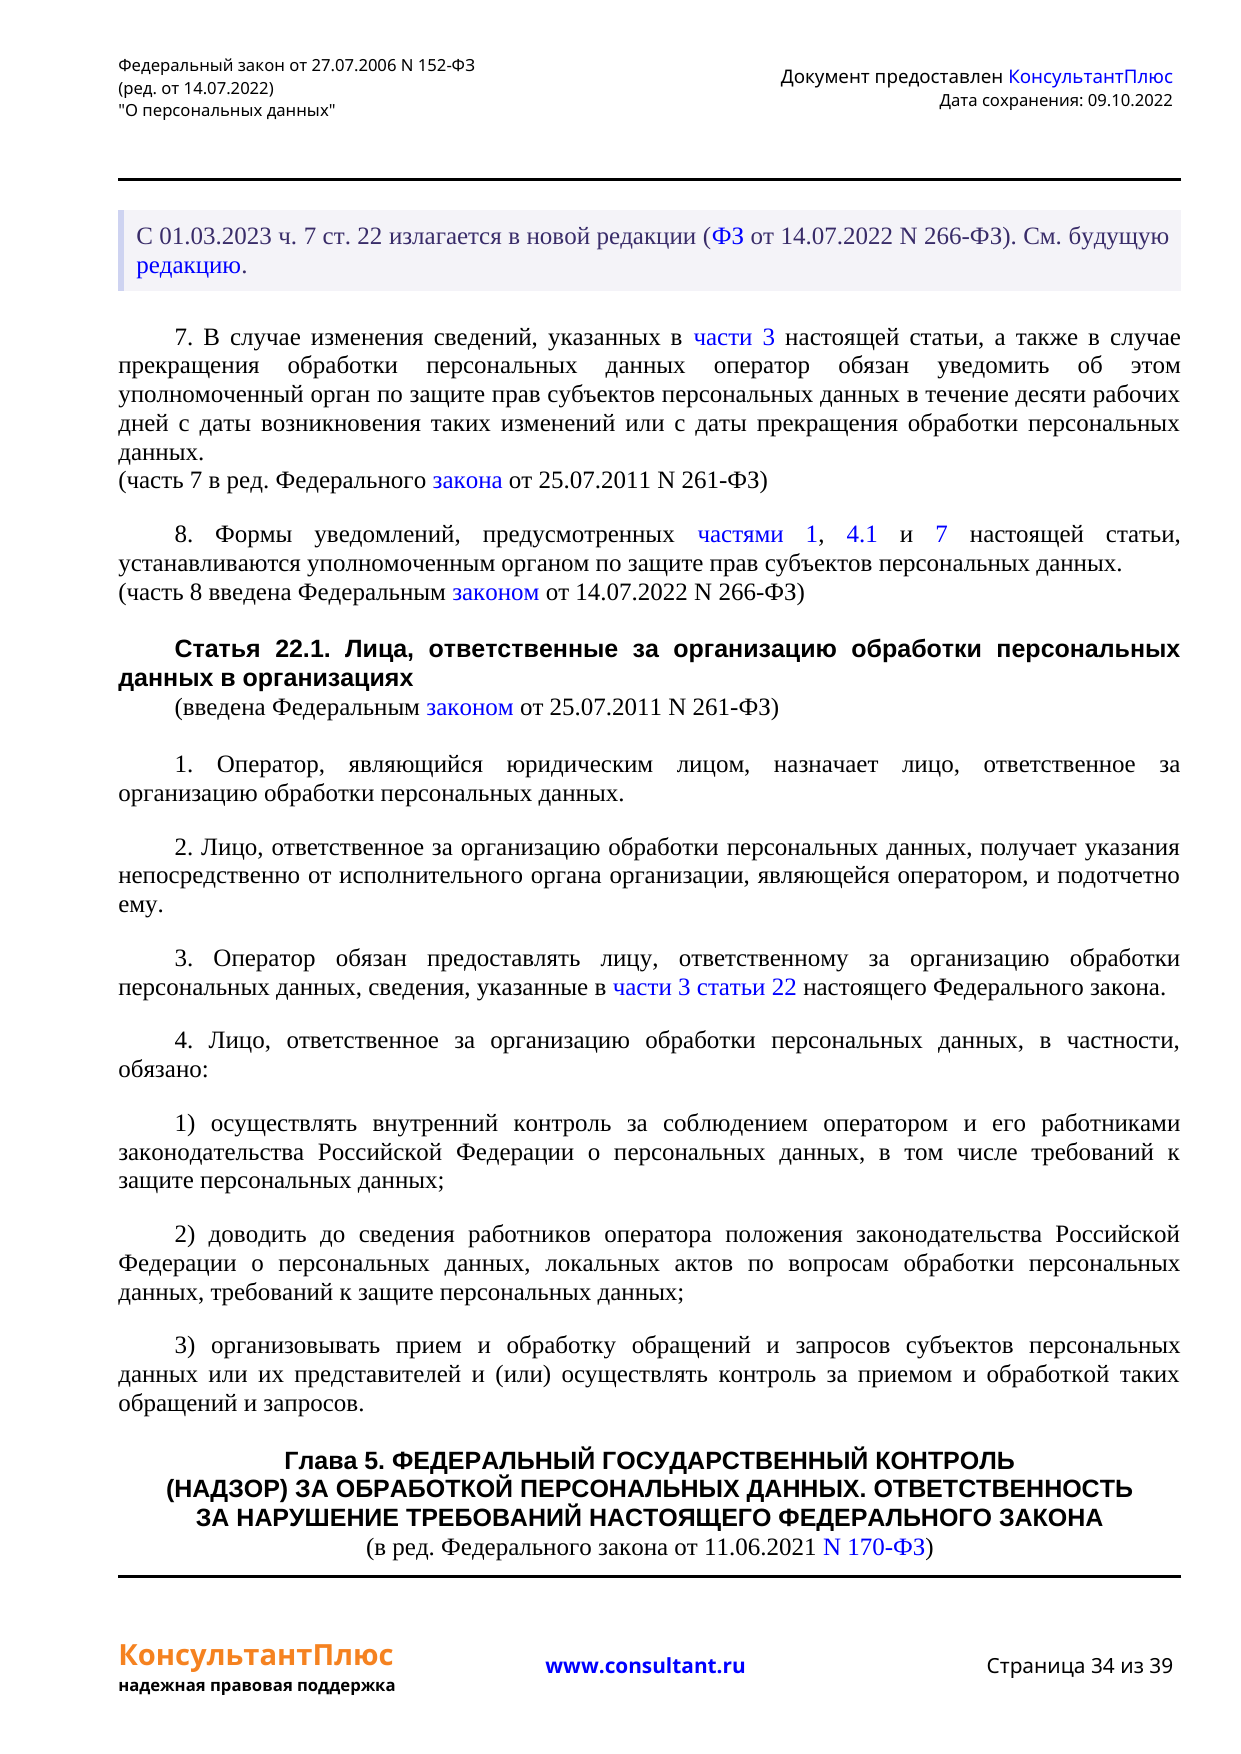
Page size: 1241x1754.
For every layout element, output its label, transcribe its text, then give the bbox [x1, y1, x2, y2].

text (часть 7 в ред. Федерального закона от 25.07.2011 N 261-ФЗ) [118, 466, 1181, 494]
text (введена Федеральным законом от 25.07.2011 N 261-ФЗ) [118, 692, 1181, 721]
text 7. В случае изменения сведений, указанных в части 3 настоящей статьи, а также в случае прекращения обработки персональных данных оператор обязан уведомить об этом уполномоченный орган по защите прав субъектов персональных данных в течение десяти рабочих дней с даты возникновения таких изменений или с даты прекращения обработки персональных данных. [118, 322, 1181, 466]
title Статья 22.1. Лица, ответственные за организацию обработки персональных данных в организациях [118, 634, 1181, 692]
text 2. Лицо, ответственное за организацию обработки персональных данных, получает указания непосредственно от исполнительного органа организации, являющейся оператором, и подотчетно ему. [118, 832, 1181, 918]
text 1. Оператор, являющийся юридическим лицом, назначает лицо, ответственное за организацию обработки персональных данных. [118, 749, 1181, 807]
text 3) организовывать прием и обработку обращений и запросов субъектов персональных данных или их представителей и (или) осуществлять контроль за приемом и обработкой таких обращений и запросов. [118, 1331, 1181, 1417]
text 1) осуществлять внутренний контроль за соблюдением оператором и его работниками законодательства Российской Федерации о персональных данных, в том числе требований к защите персональных данных; [118, 1108, 1181, 1194]
table_header [118, 210, 124, 291]
text 4. Лицо, ответственное за организацию обработки персональных данных, в частности, обязано: [118, 1026, 1181, 1083]
text 8. Формы уведомлений, предусмотренных частями 1, 4.1 и 7 настоящей статьи, устанавливаются уполномоченным органом по защите прав субъектов персональных данных. [118, 519, 1181, 577]
title (НАДЗОР) ЗА ОБРАБОТКОЙ ПЕРСОНАЛЬНЫХ ДАННЫХ. ОТВЕТСТВЕННОСТЬ [118, 1474, 1181, 1503]
title Глава 5. ФЕДЕРАЛЬНЫЙ ГОСУДАРСТВЕННЫЙ КОНТРОЛЬ [118, 1446, 1181, 1474]
table_header [124, 210, 136, 291]
text 3. Оператор обязан предоставлять лицу, ответственному за организацию обработки персональных данных, сведения, указанные в части 3 статьи 22 настоящего Федерального закона. [118, 943, 1181, 1001]
title ЗА НАРУШЕНИЕ ТРЕБОВАНИЙ НАСТОЯЩЕГО ФЕДЕРАЛЬНОГО ЗАКОНА [118, 1503, 1181, 1532]
text 2) доводить до сведения работников оператора положения законодательства Российской Федерации о персональных данных, локальных актов по вопросам обработки персональных данных, требований к защите персональных данных; [118, 1219, 1181, 1306]
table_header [136, 210, 1169, 291]
text (часть 8 введена Федеральным законом от 14.07.2022 N 266-ФЗ) [118, 577, 1181, 606]
table_header [1169, 210, 1181, 291]
text (в ред. Федерального закона от 11.06.2021 N 170-ФЗ) [118, 1532, 1181, 1561]
